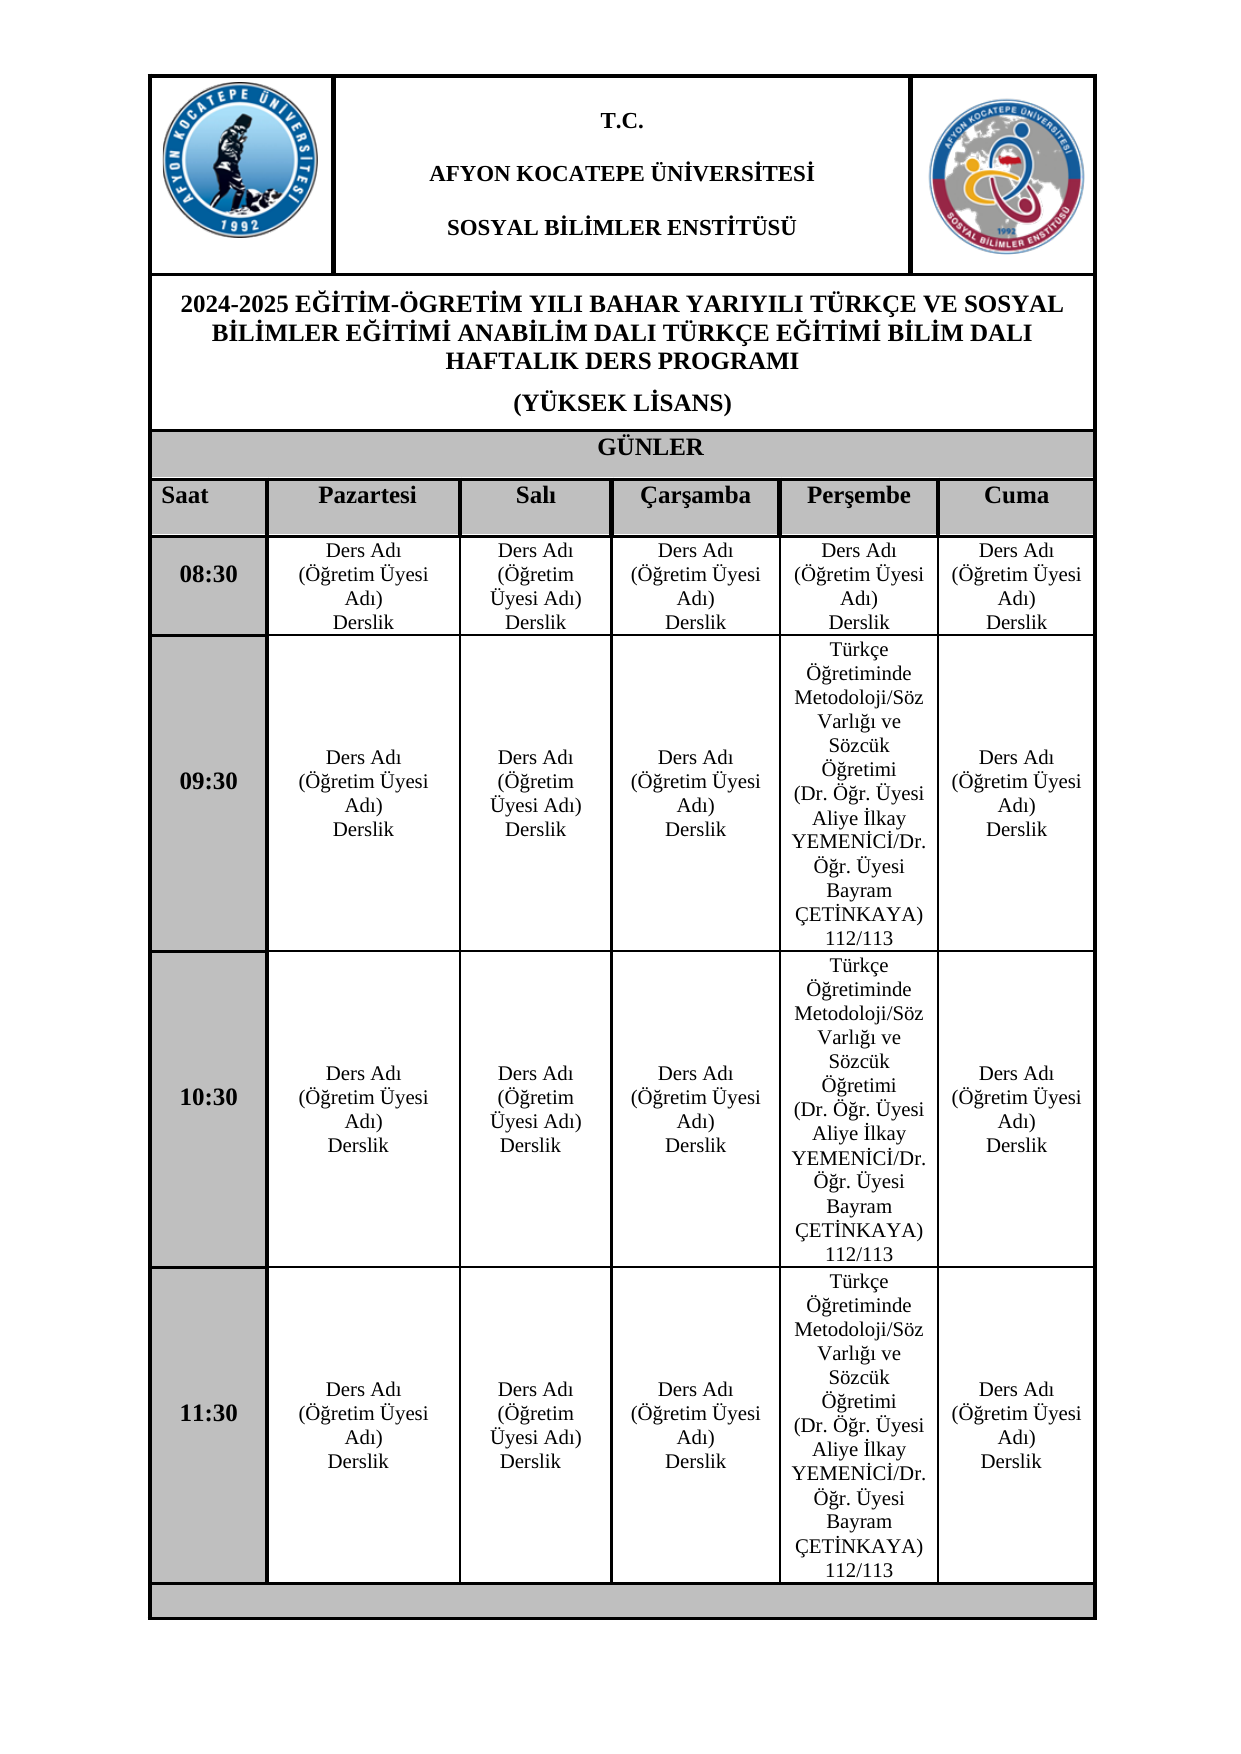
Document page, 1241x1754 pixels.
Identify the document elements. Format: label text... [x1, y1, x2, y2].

table_cell Türkçe Öğretiminde Metodoloji/Söz Varlığı ve Sözcük Öğretimi (Dr. Öğr. Üyesi Aliye İlkay YEMENİCİ/Dr. Öğr. Üyesi Bayram ÇETİNKAYA) 112/113 [781, 1268, 937, 1582]
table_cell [269, 1268, 459, 1582]
table_cell 2024-2025 EĞİTİM-ÖGRETİM YILI BAHAR YARIYILI TÜRKÇE VE SOSYAL BİLİMLER EĞİTİMİ ANABİLİM DALI TÜRKÇE EĞİTİMİ BİLİM DALI HAFTALIK DERS PROGRAMI (YÜKSEK LİSANS) [152, 276, 1093, 429]
table_cell 09:30 [152, 637, 265, 950]
table_cell Türkçe Öğretiminde Metodoloji/Söz Varlığı ve Sözcük Öğretimi (Dr. Öğr. Üyesi Aliye İlkay YEMENİCİ/Dr. Öğr. Üyesi Bayram ÇETİNKAYA) 112/113 [781, 636, 937, 950]
table_cell Ders Adı (Öğretim Üyesi Adı) Derslik [613, 952, 779, 1266]
table_header T.C. AFYON KOCATEPE ÜNİVERSİTESİ SOSYAL BİLİMLER ENSTİTÜSÜ [336, 78, 894, 273]
table_cell Perşembe [782, 481, 936, 534]
table_cell Ders Adı (Öğretim Üyesi Adı) Derslik [781, 538, 937, 634]
table_cell [152, 1585, 1093, 1617]
table_cell Ders Adı (Öğretim Üyesi Adı) Derslik [939, 952, 1093, 1266]
table_cell Çarşamba [614, 481, 777, 534]
table_cell Ders Adı (Öğretim Üyesi Adı) Derslik [269, 636, 459, 950]
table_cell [461, 1268, 610, 1582]
table_cell Cuma [940, 481, 1093, 534]
table_cell Ders Adı (Öğretim Üyesi Adı) Derslik [461, 538, 610, 634]
table_cell 11:30 [152, 1269, 265, 1582]
table_cell Salı [462, 481, 609, 534]
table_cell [939, 1268, 1093, 1582]
table_header [152, 78, 331, 273]
table_cell Saat [152, 481, 265, 534]
table_cell Ders Adı (Öğretim Üyesi Adı) Derslik [613, 1268, 779, 1582]
table_cell Ders Adı (Öğretim Üyesi Adı) Derslik [269, 538, 459, 634]
table_cell Ders Adı (Öğretim Üyesi Adı) Derslik [461, 636, 610, 950]
table_cell Türkçe Öğretiminde Metodoloji/Söz Varlığı ve Sözcük Öğretimi (Dr. Öğr. Üyesi Aliye İlkay YEMENİCİ/Dr. Öğr. Üyesi Bayram ÇETİNKAYA) 112/113 [781, 952, 937, 1266]
table_cell Ders Adı (Öğretim Üyesi Adı) Derslik [613, 636, 779, 950]
table_cell Pazartesi [269, 481, 458, 534]
table_cell Ders Adı (Öğretim Üyesi Adı) Derslik [939, 636, 1093, 950]
table_cell 08:30 [152, 538, 265, 634]
table_cell Ders Adı (Öğretim Üyesi Adı) Derslik [269, 952, 459, 1266]
picture [162, 82, 318, 238]
picture [894, 73, 1116, 274]
table_cell Ders Adı (Öğretim Üyesi Adı) Derslik [613, 538, 779, 634]
table_cell Ders Adı (Öğretim Üyesi Adı) Derslik [939, 538, 1093, 634]
table_cell 10:30 [152, 953, 265, 1266]
table_cell GÜNLER [152, 432, 1093, 477]
table_cell Ders Adı (Öğretim Üyesi Adı) Derslik [461, 952, 610, 1266]
